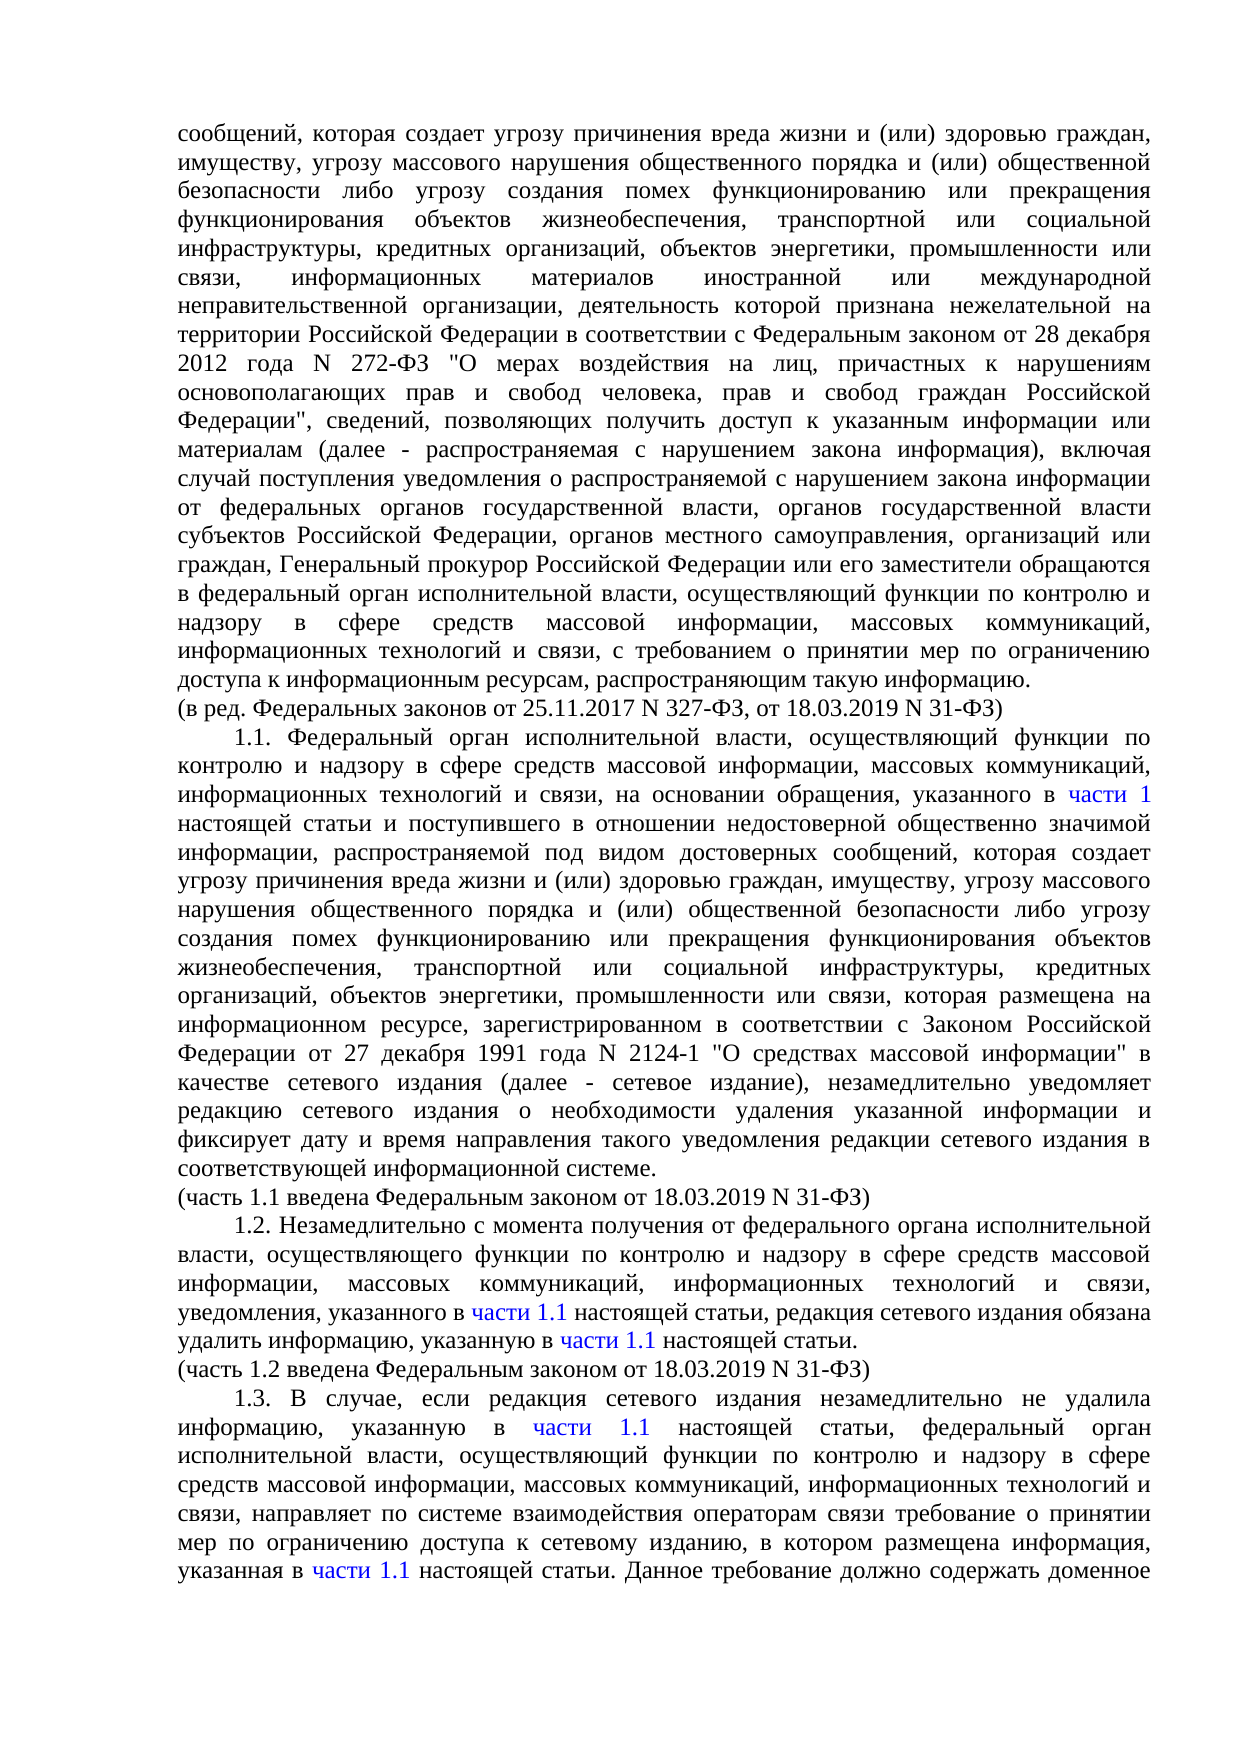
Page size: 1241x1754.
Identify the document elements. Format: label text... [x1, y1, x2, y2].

text (в ред. Федеральных законов от 25.11.2017 N 327-ФЗ, от 18.03.2019 N 31-ФЗ) [177, 693, 1152, 722]
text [177, 1383, 1152, 1584]
text (часть 1.1 введена Федеральным законом от 18.03.2019 N 31-ФЗ) [177, 1182, 1152, 1211]
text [177, 118, 1152, 693]
text 1.2. Незамедлительно с момента получения от федерального органа исполнительной власти, осуществляющего функции по контролю и надзору в сфере средств массовой информации, массовых коммуникаций, информационных технологий и связи, уведомления, указанного в части 1.1 настоящей статьи, редакция сетевого издания обязана удалить информацию, указанную в части 1.1 настоящей статьи. [177, 1211, 1152, 1354]
text (часть 1.2 введена Федеральным законом от 18.03.2019 N 31-ФЗ) [177, 1354, 1152, 1383]
text 1.1. Федеральный орган исполнительной власти, осуществляющий функции по контролю и надзору в сфере средств массовой информации, массовых коммуникаций, информационных технологий и связи, на основании обращения, указанного в части 1 настоящей статьи и поступившего в отношении недостоверной общественно значимой информации, распространяемой под видом достоверных сообщений, которая создает угрозу причинения вреда жизни и (или) здоровью граждан, имуществу, угрозу массового нарушения общественного порядка и (или) общественной безопасности либо угрозу создания помех функционированию или прекращения функционирования объектов жизнеобеспечения, транспортной или социальной инфраструктуры, кредитных организаций, объектов энергетики, промышленности или связи, которая размещена на информационном ресурсе, зарегистрированном в соответствии с Законом Российской Федерации от 27 декабря 1991 года N 2124-1 "О средствах массовой информации" в качестве сетевого издания (далее - сетевое издание), незамедлительно уведомляет редакцию сетевого издания о необходимости удаления указанной информации и фиксирует дату и время направления такого уведомления редакции сетевого издания в соответствующей информационной системе. [177, 722, 1152, 1182]
